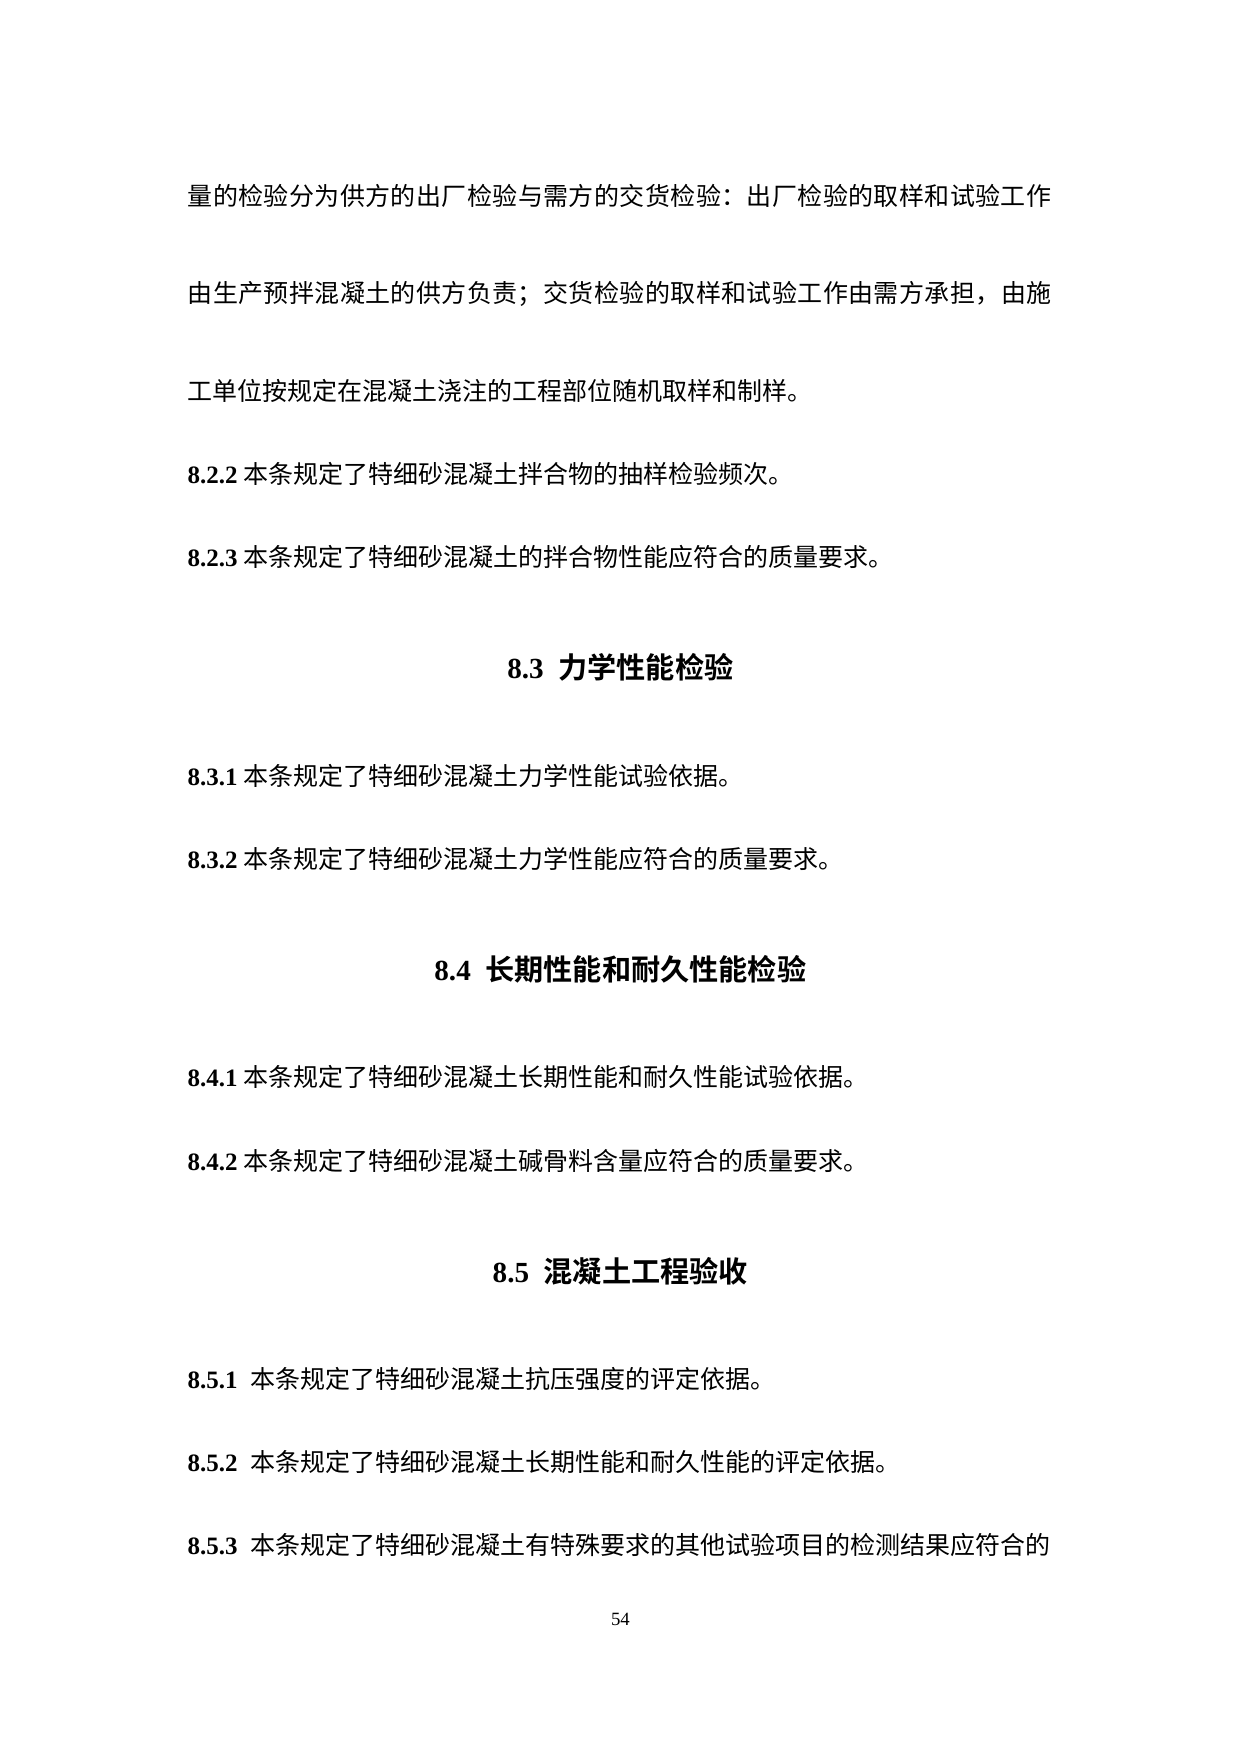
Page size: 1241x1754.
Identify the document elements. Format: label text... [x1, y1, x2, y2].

text 8.2.3 本条规定了特细砂混凝土的拌合物性能应符合的质量要求。 [187, 523, 1053, 588]
text 8.4.2 本条规定了特细砂混凝土碱骨料含量应符合的质量要求。 [187, 1127, 1053, 1192]
text 8.5.2 本条规定了特细砂混凝土长期性能和耐久性能的评定依据。 [187, 1428, 1053, 1493]
text 8.4.1 本条规定了特细砂混凝土长期性能和耐久性能试验依据。 [187, 1043, 1053, 1108]
text 8.3.2 本条规定了特细砂混凝土力学性能应符合的质量要求。 [187, 825, 1053, 890]
text 8.3.1 本条规定了特细砂混凝土力学性能试验依据。 [187, 742, 1053, 807]
text 8.5.1 本条规定了特细砂混凝土抗压强度的评定依据。 [187, 1345, 1053, 1410]
text 8.2.2 本条规定了特细砂混凝土拌合物的抽样检验频次。 [187, 440, 1053, 505]
subtitle 8.5 混凝土工程验收 [187, 1237, 1053, 1302]
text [187, 162, 1053, 422]
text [187, 1511, 1053, 1576]
subtitle 8.3 力学性能检验 [187, 633, 1053, 698]
subtitle 8.4 长期性能和耐久性能检验 [187, 935, 1053, 1000]
